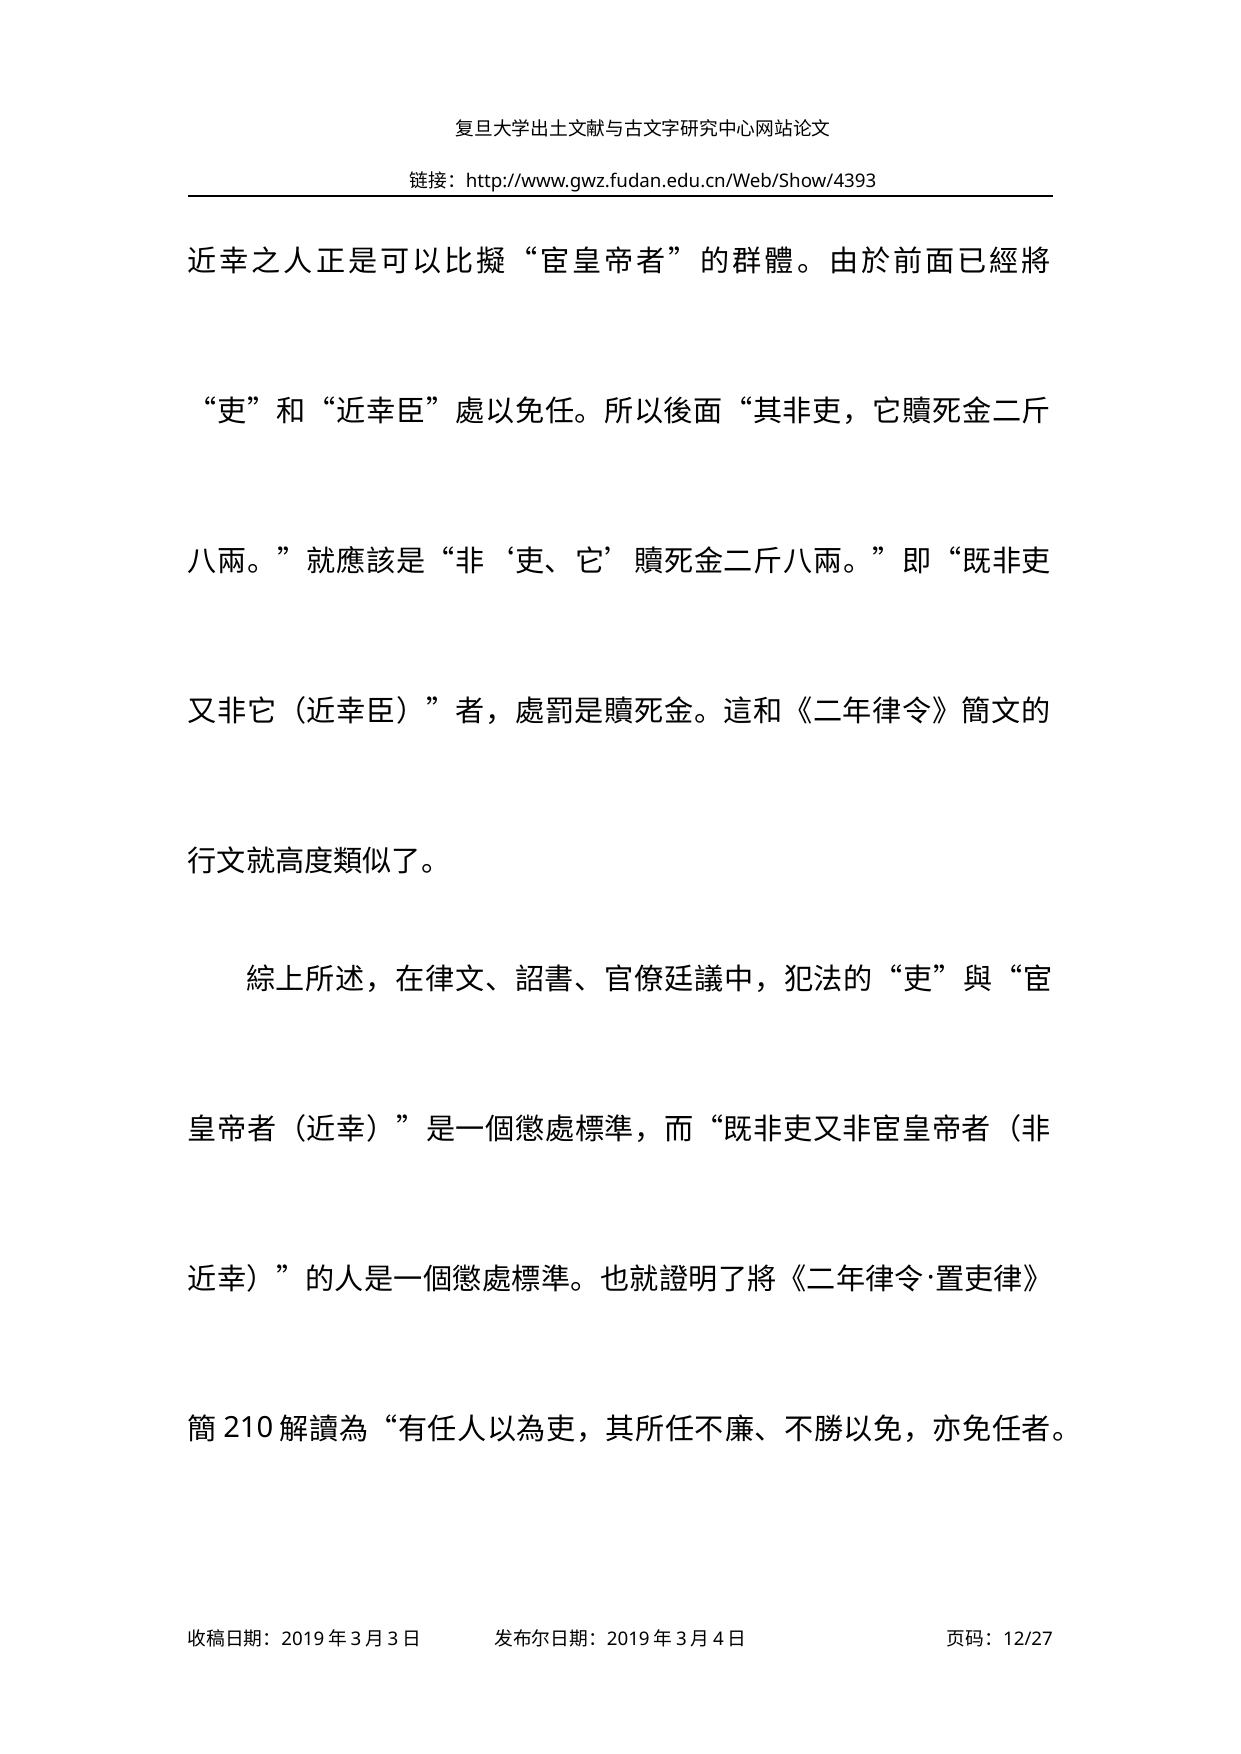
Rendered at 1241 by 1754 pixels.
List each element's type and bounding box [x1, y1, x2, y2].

text [187, 222, 1053, 897]
text [187, 939, 1053, 1464]
